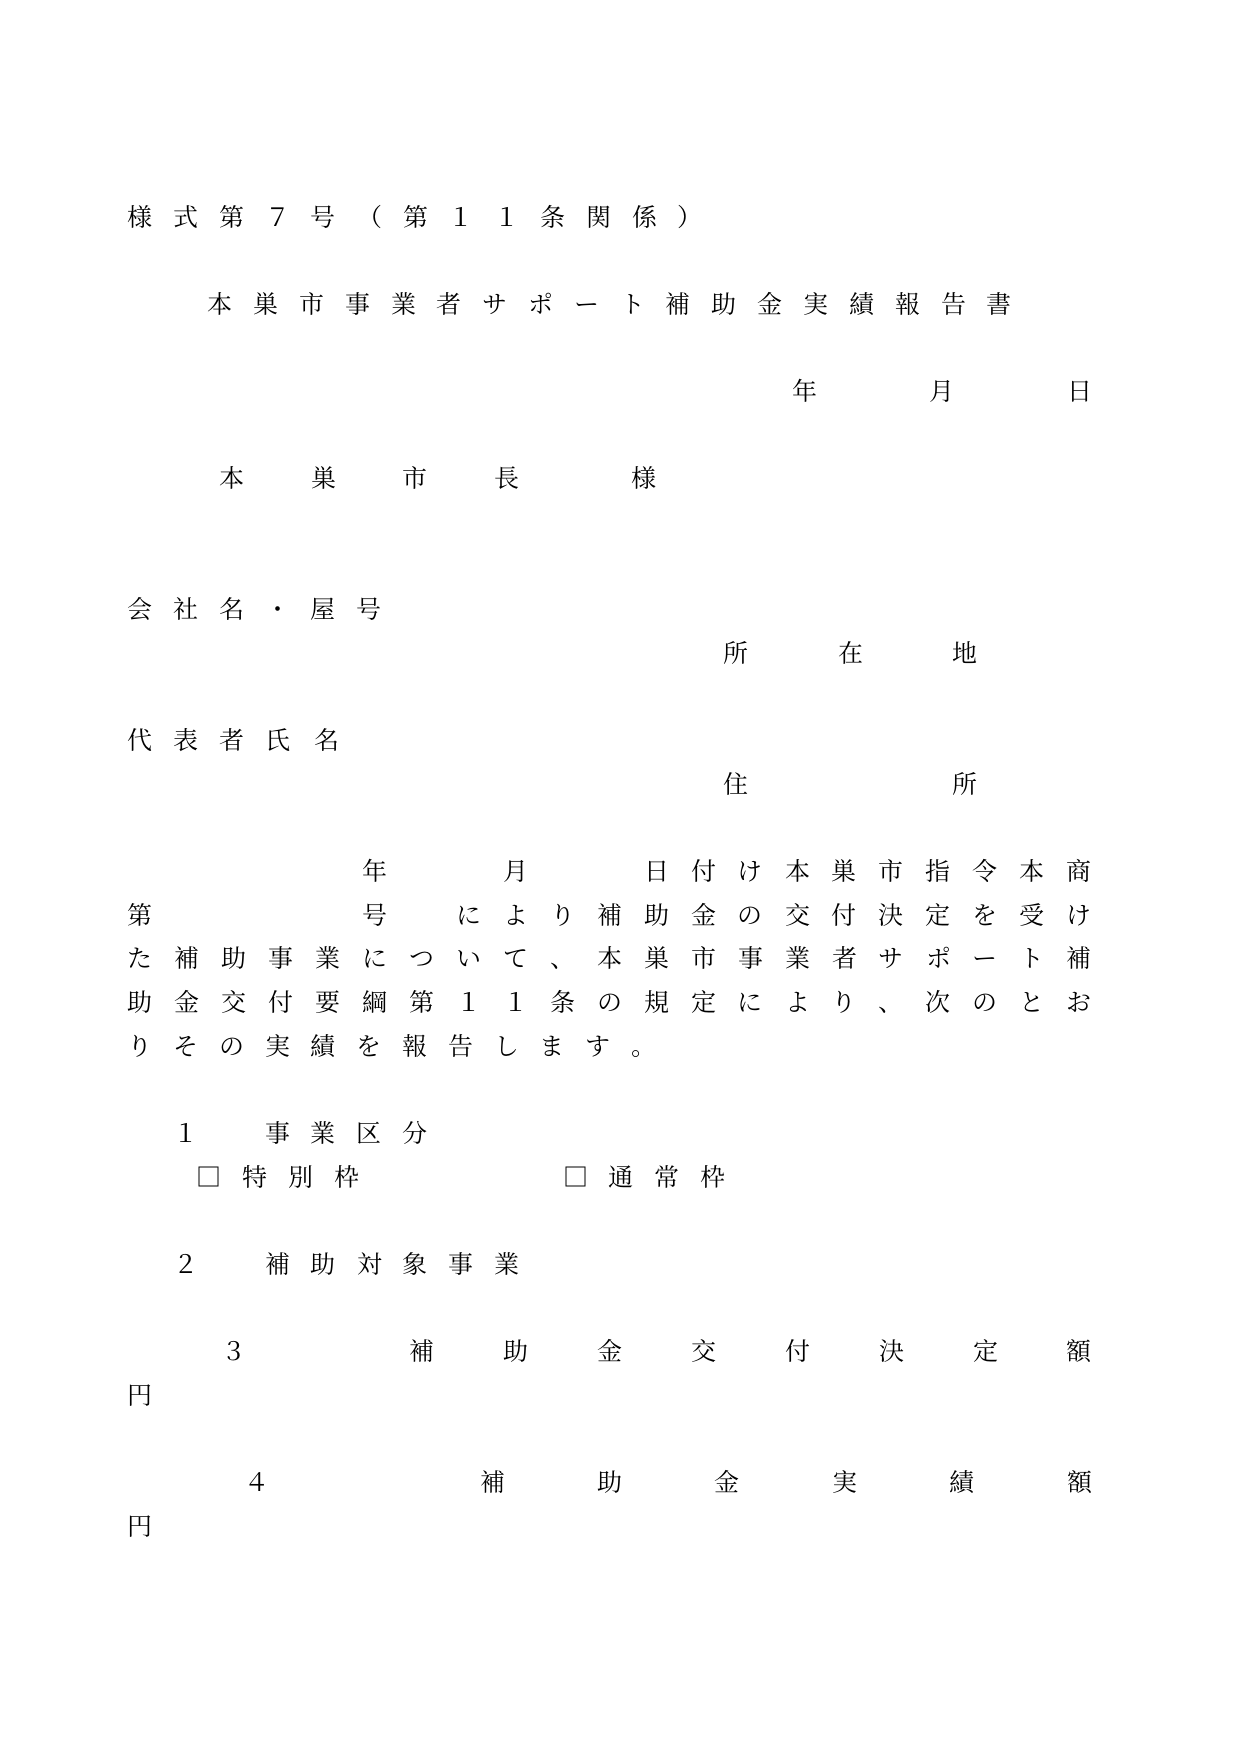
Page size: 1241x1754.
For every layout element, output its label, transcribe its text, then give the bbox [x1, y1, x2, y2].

text 様式第７号（第１１条関係） [127, 193, 1113, 237]
text 所 在 地 [127, 630, 1113, 673]
text □特別枠 □通常枠 [127, 1153, 1113, 1197]
text 年 月 日 [127, 368, 1113, 412]
text ４ 補助金実績額 円 [127, 1459, 1113, 1546]
text １ 事業区分 [127, 1110, 1113, 1153]
text 本 巣 市 長 様 [127, 455, 1113, 499]
text 年 月 日付け本巣市指令本商第 号 により補助金の交付決定を受けた補助事業について、本巣市事業者サポート補助金交付要綱第１１条の規定により、次のとおりその実績を報告します。 [127, 848, 1113, 1066]
text 会社名・屋号 [127, 542, 1113, 630]
text 本巣市事業者サポート補助金実績報告書 [127, 281, 1113, 324]
text ３ 補助金交付決定額 円 [127, 1328, 1113, 1415]
text 住 所 [127, 761, 1113, 804]
text 代表者氏名 [127, 673, 1113, 761]
text ２ 補助対象事業 [127, 1241, 1113, 1284]
